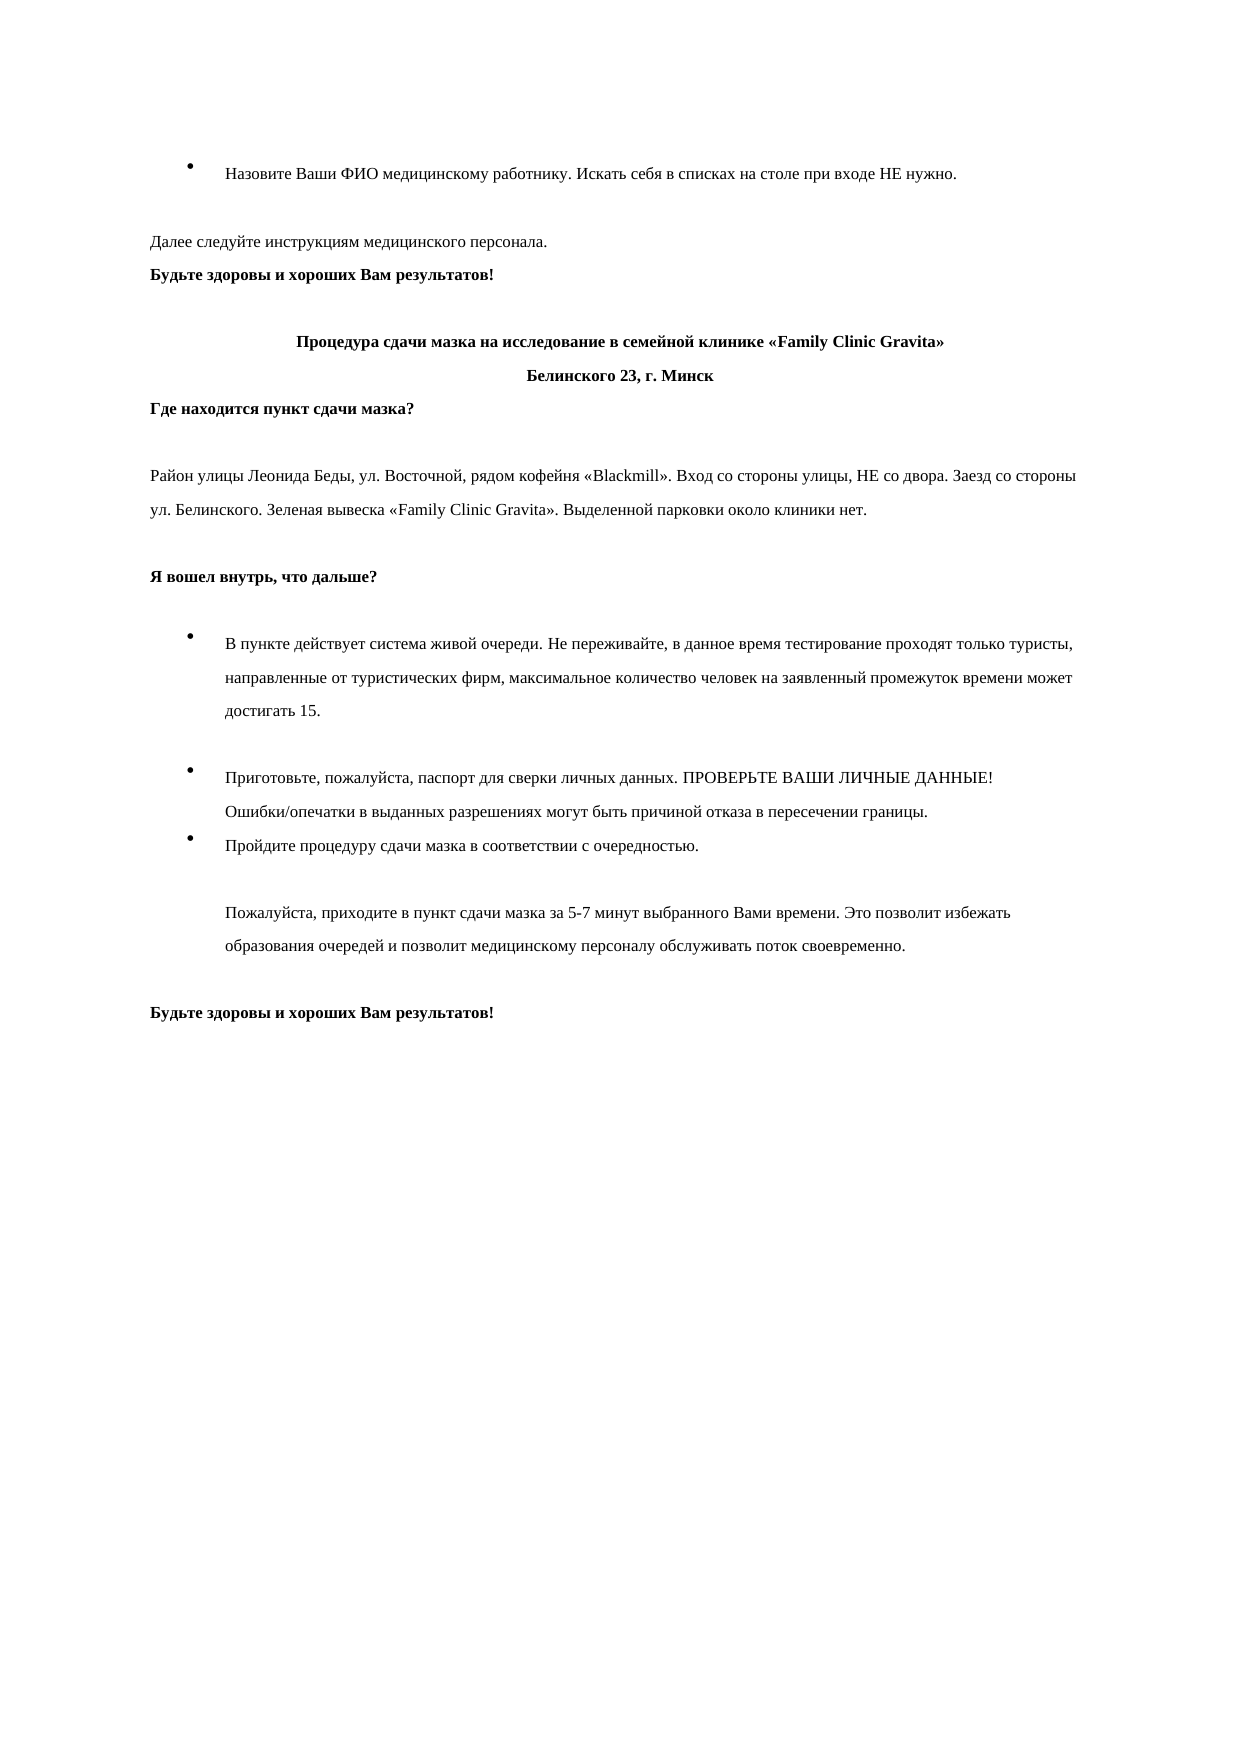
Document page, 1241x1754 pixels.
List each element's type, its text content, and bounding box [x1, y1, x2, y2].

text Район улицы Леонида Беды, ул. Восточной, рядом кофейня «Blackmill». Вход со стороны улицы, НЕ со двора. Заезд со стороны ул. Белинского. Зеленая вывеска «Family Clinic Gravita». Выделенной парковки около клиники нет. [150, 452, 1090, 519]
list Пожалуйста, приходите в пункт сдачи мазка за 5-7 минут выбранного Вами времени. Это позволит избежать образования очередей и позволит медицинскому персоналу обслуживать поток своевременно. [225, 888, 1090, 956]
text Процедура сдачи мазка на исследование в семейной клинике «Family Clinic Gravita» [150, 318, 1090, 351]
text Белинского 23, г. Минск [150, 351, 1090, 385]
list Назовите Ваши ФИО медицинскому работнику. Искать себя в списках на столе при входе НЕ нужно. [187, 150, 1090, 184]
text Я вошел внутрь, что дальше? [150, 553, 1090, 586]
list Пройдите процедуру сдачи мазка в соответствии с очередностью. [187, 821, 1090, 855]
text Будьте здоровы и хороших Вам результатов! [150, 989, 1090, 1023]
list Приготовьте, пожалуйста, паспорт для сверки личных данных. ПРОВЕРЬТЕ ВАШИ ЛИЧНЫЕ ДАННЫЕ! Ошибки/опечатки в выданных разрешениях могут быть причиной отказа в пересечении границы. [187, 754, 1090, 821]
text Где находится пункт сдачи мазка? [150, 385, 1090, 418]
text Будьте здоровы и хороших Вам результатов! [150, 251, 1090, 284]
list В пункте действует система живой очереди. Не переживайте, в данное время тестирование проходят только туристы, направленные от туристических фирм, максимальное количество человек на заявленный промежуток времени может достигать 15. [187, 620, 1090, 720]
text Далее следуйте инструкциям медицинского персонала. [150, 217, 1090, 251]
